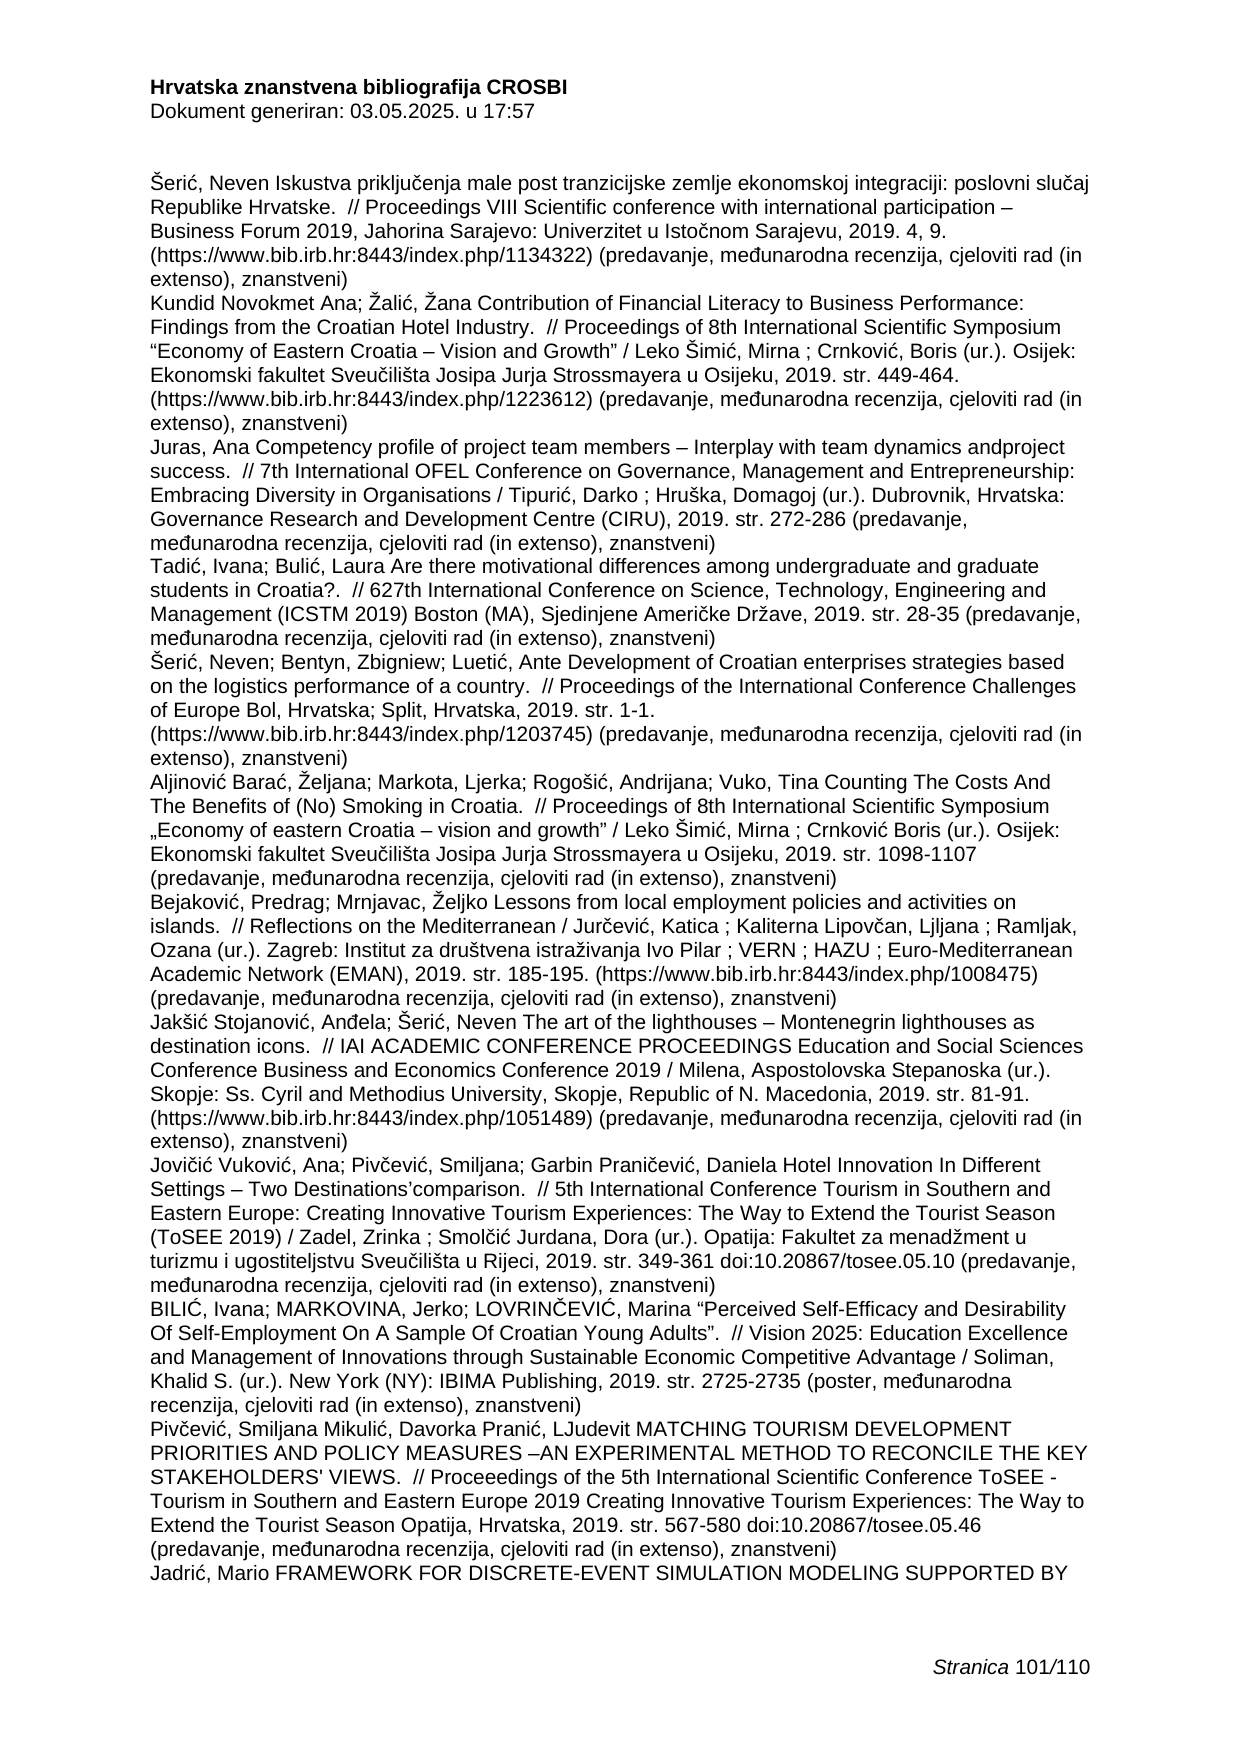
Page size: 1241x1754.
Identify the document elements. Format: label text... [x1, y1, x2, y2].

text Aljinović Barać, Željana; Markota, Ljerka; Rogošić, Andrijana; Vuko, Tina [150, 770, 1090, 890]
text Pivčević, Smiljana Mikulić, Davorka Pranić, LJudevit [150, 1417, 1090, 1561]
text Kundid Novokmet Ana; Žalić, Žana [150, 291, 1090, 434]
text Šerić, Neven; Bentyn, Zbigniew; Luetić, Ante [150, 650, 1090, 770]
text Juras, Ana [150, 434, 1090, 554]
text Jakšić Stojanović, Anđela; Šerić, Neven [150, 1009, 1090, 1153]
text Šerić, Neven [150, 171, 1090, 291]
text Tadić, Ivana; Bulić, Laura [150, 554, 1090, 650]
text Bejaković, Predrag; Mrnjavac, Željko [150, 890, 1090, 1009]
text BILIĆ, Ivana; MARKOVINA, Jerko; LOVRINČEVIĆ, Marina [150, 1297, 1090, 1417]
text Jovičić Vuković, Ana; Pivčević, Smiljana; Garbin Praničević, Daniela [150, 1153, 1090, 1297]
text Jadrić, Mario [150, 1561, 1090, 1584]
